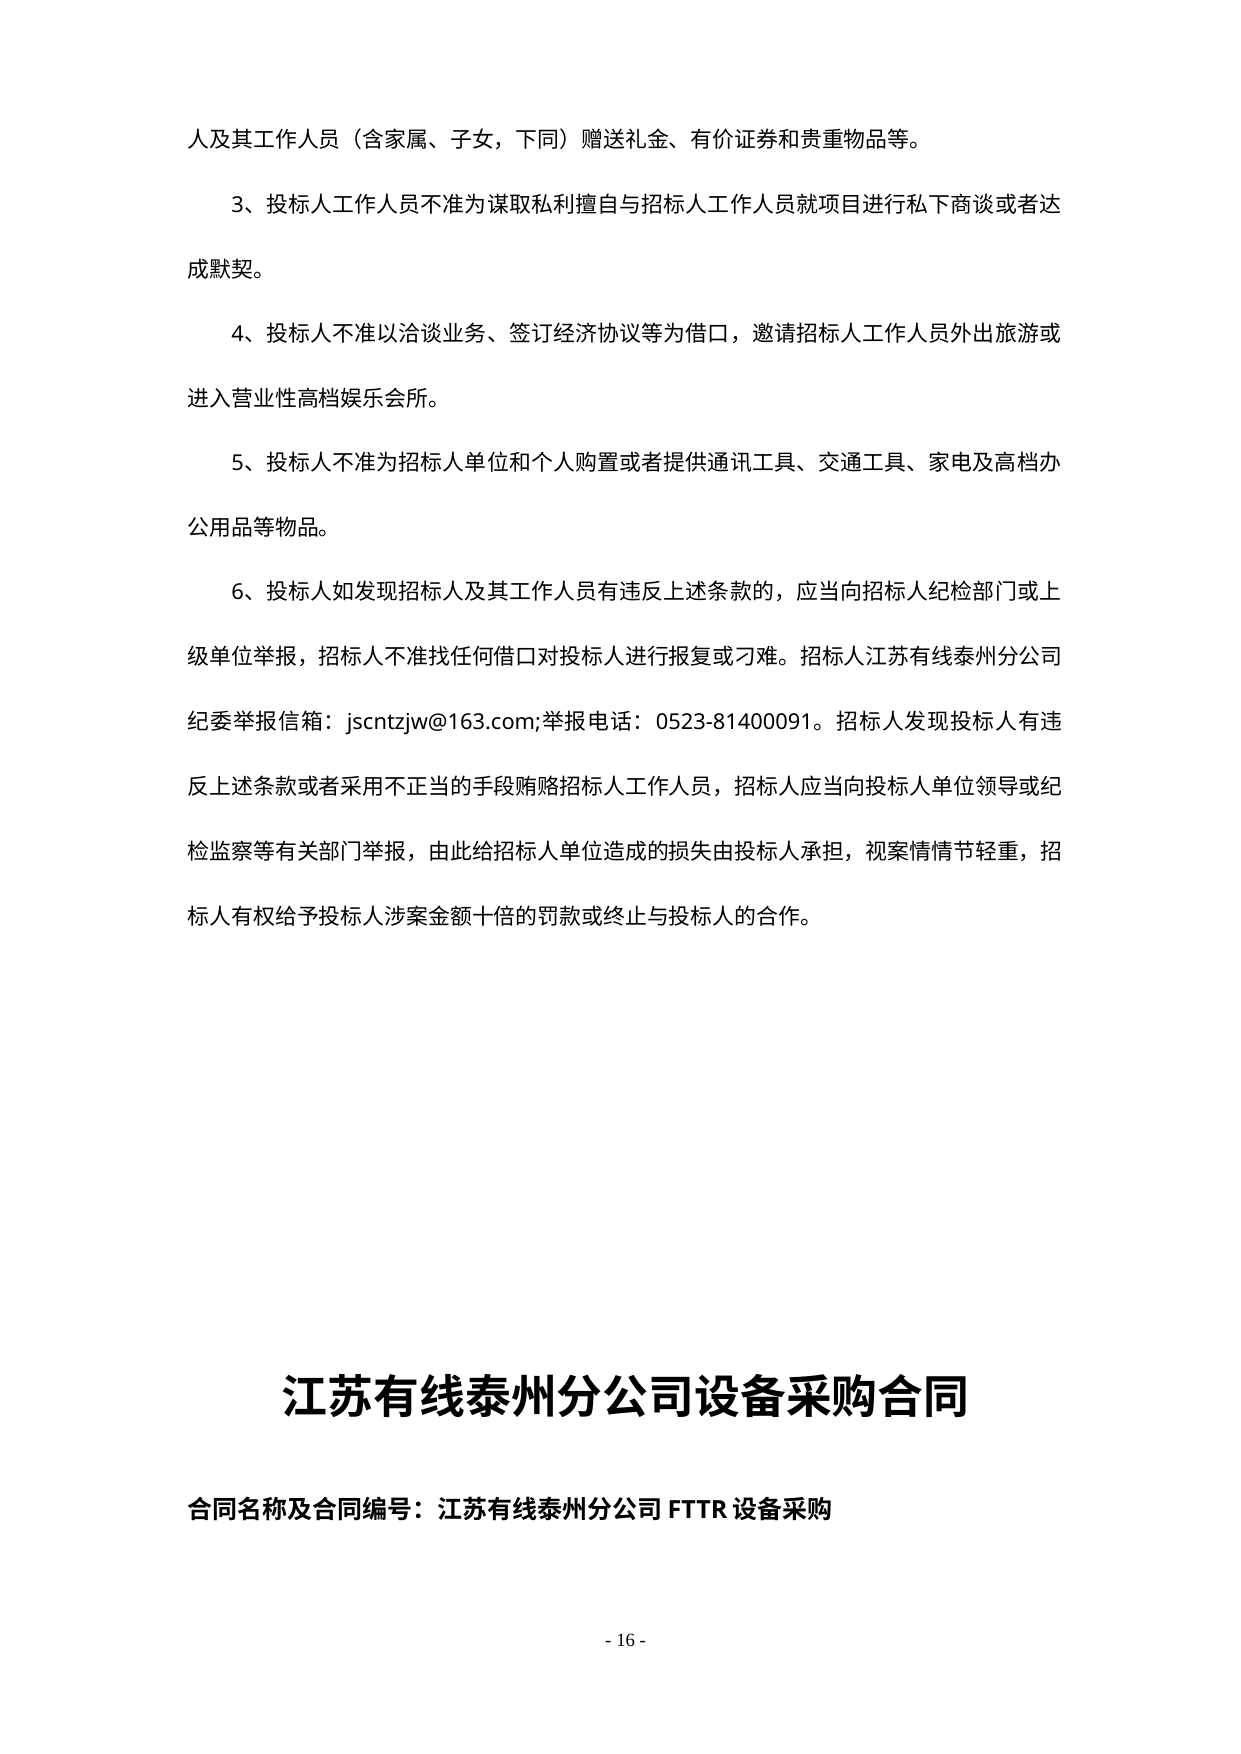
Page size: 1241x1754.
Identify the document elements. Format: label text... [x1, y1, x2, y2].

text 5、投标人不准为招标人单位和个人购置或者提供通讯工具、交通工具、家电及高档办公用品等物品。 [187, 444, 1063, 542]
text 3、投标人工作人员不准为谋取私利擅自与招标人工作人员就项目进行私下商谈或者达成默契。 [187, 186, 1063, 284]
text 江苏有线泰州分公司设备采购合同 [187, 1345, 1063, 1442]
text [187, 122, 1063, 154]
text 合同名称及合同编号：江苏有线泰州分公司FTTR设备采购 [187, 1475, 1063, 1540]
text 4、投标人不准以洽谈业务、签订经济协议等为借口，邀请招标人工作人员外出旅游或进入营业性高档娱乐会所。 [187, 315, 1063, 413]
text 6、投标人如发现招标人及其工作人员有违反上述条款的，应当向招标人纪检部门或上级单位举报，招标人不准找任何借口对投标人进行报复或刁难。招标人江苏有线泰州分公司纪委举报信箱：jscntzjw@163.com;举报电话：0523-81400091。招标人发现投标人有违反上述条款或者采用不正当的手段贿赂招标人工作人员，招标人应当向投标人单位领导或纪检监察等有关部门举报，由此给招标人单位造成的损失由投标人承担，视案情情节轻重，招标人有权给予投标人涉案金额十倍的罚款或终止与投标人的合作。 [187, 574, 1063, 931]
